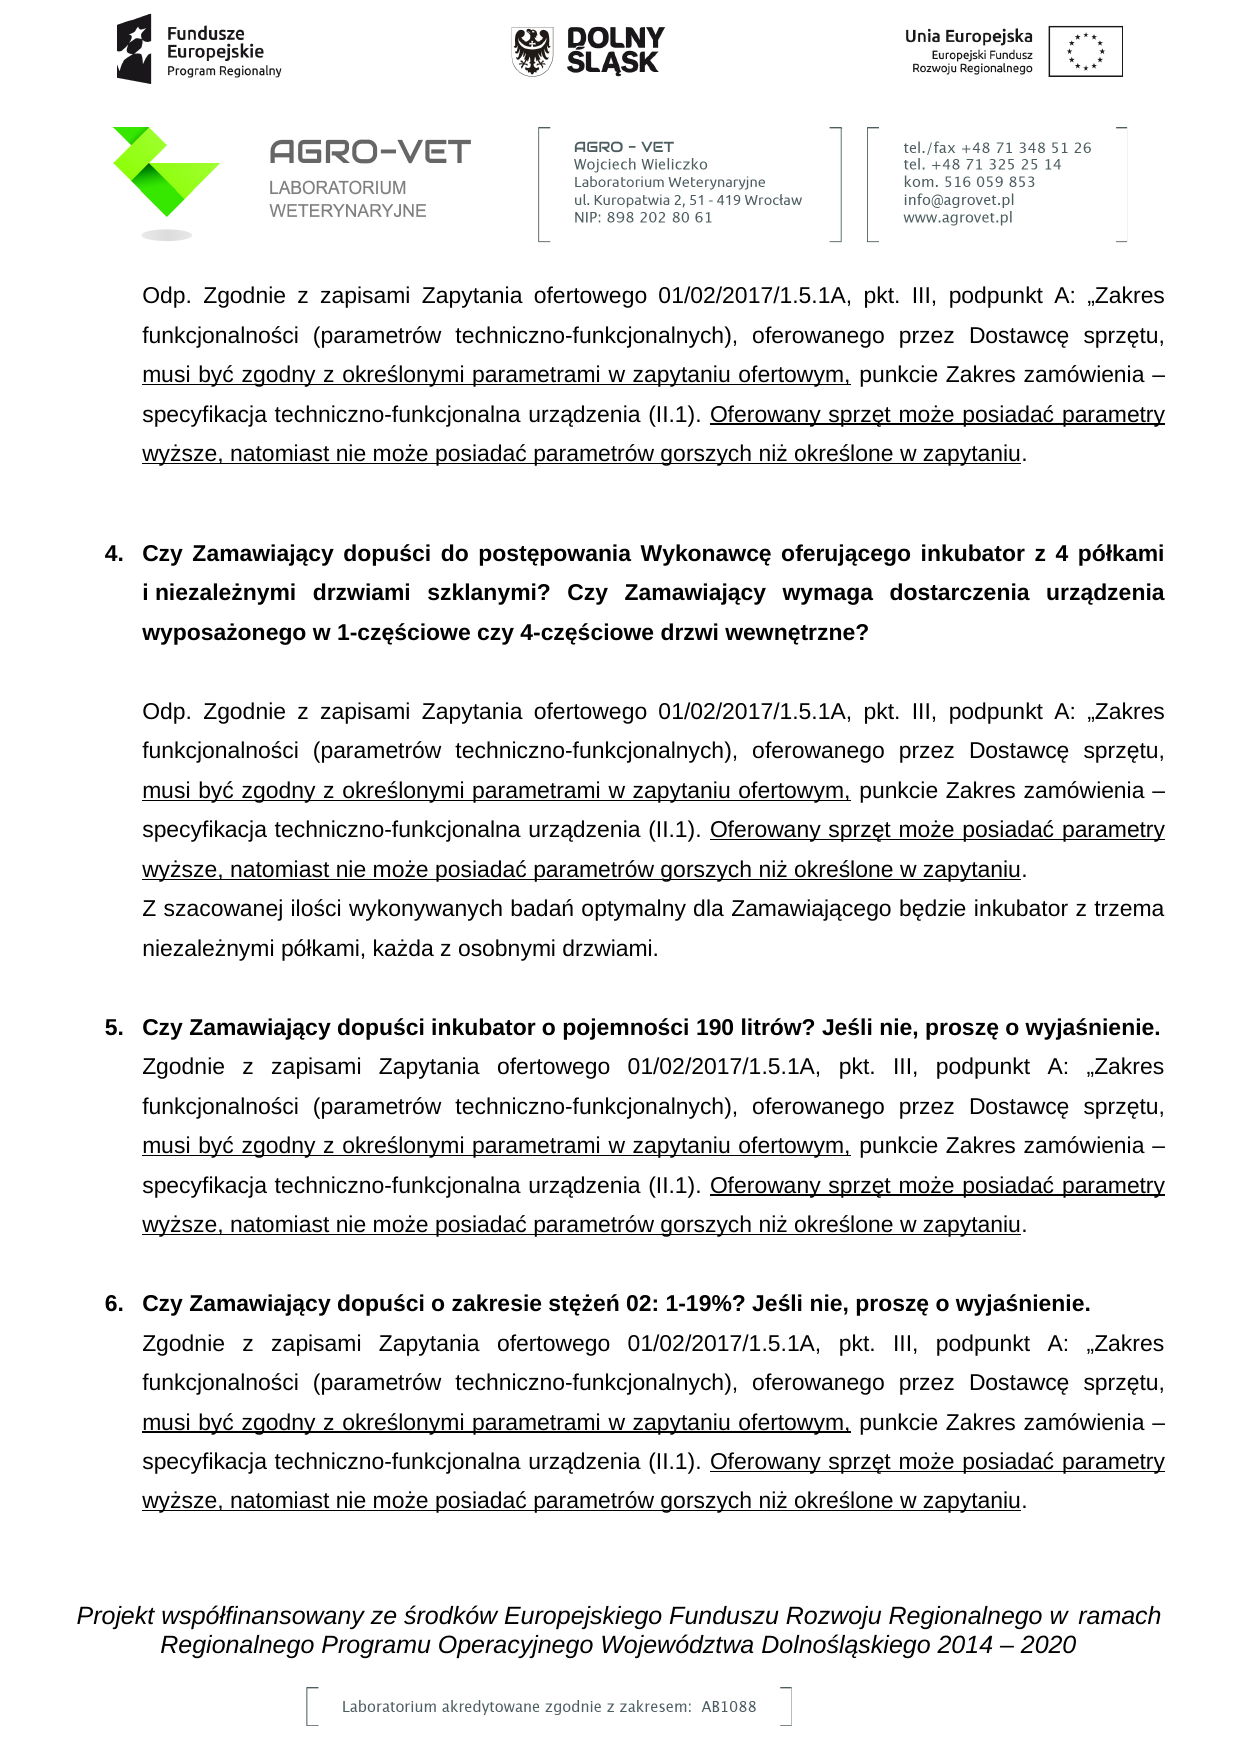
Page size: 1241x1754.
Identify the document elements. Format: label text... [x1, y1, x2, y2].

list Czy Zamawiający dopuści do postępowania Wykonawcę oferującego inkubator z 4 półkami i niezależnymi drzwiami szklanymi? Czy Zamawiający wymaga dostarczenia urządzenia wyposażonego w 1-częściowe czy 4-częściowe drzwi wewnętrzne? [104, 540, 1165, 645]
list Czy Zamawiający dopuści inkubator o pojemności 190 litrów? Jeśli nie, proszę o wyjaśnienie. [104, 1014, 1165, 1040]
picture [94, 0, 1146, 99]
list Z szacowanej ilości wykonywanych badań optymalny dla Zamawiającego będzie inkubator z trzema niezależnymi półkami, każda z osobnymi drzwiami. [142, 895, 1165, 961]
list Czy Zamawiający dopuści o zakresie stężeń 02: 1-19%? Jeśli nie, proszę o wyjaśnienie. [104, 1290, 1165, 1316]
picture [113, 127, 1128, 254]
picture [306, 1687, 792, 1726]
